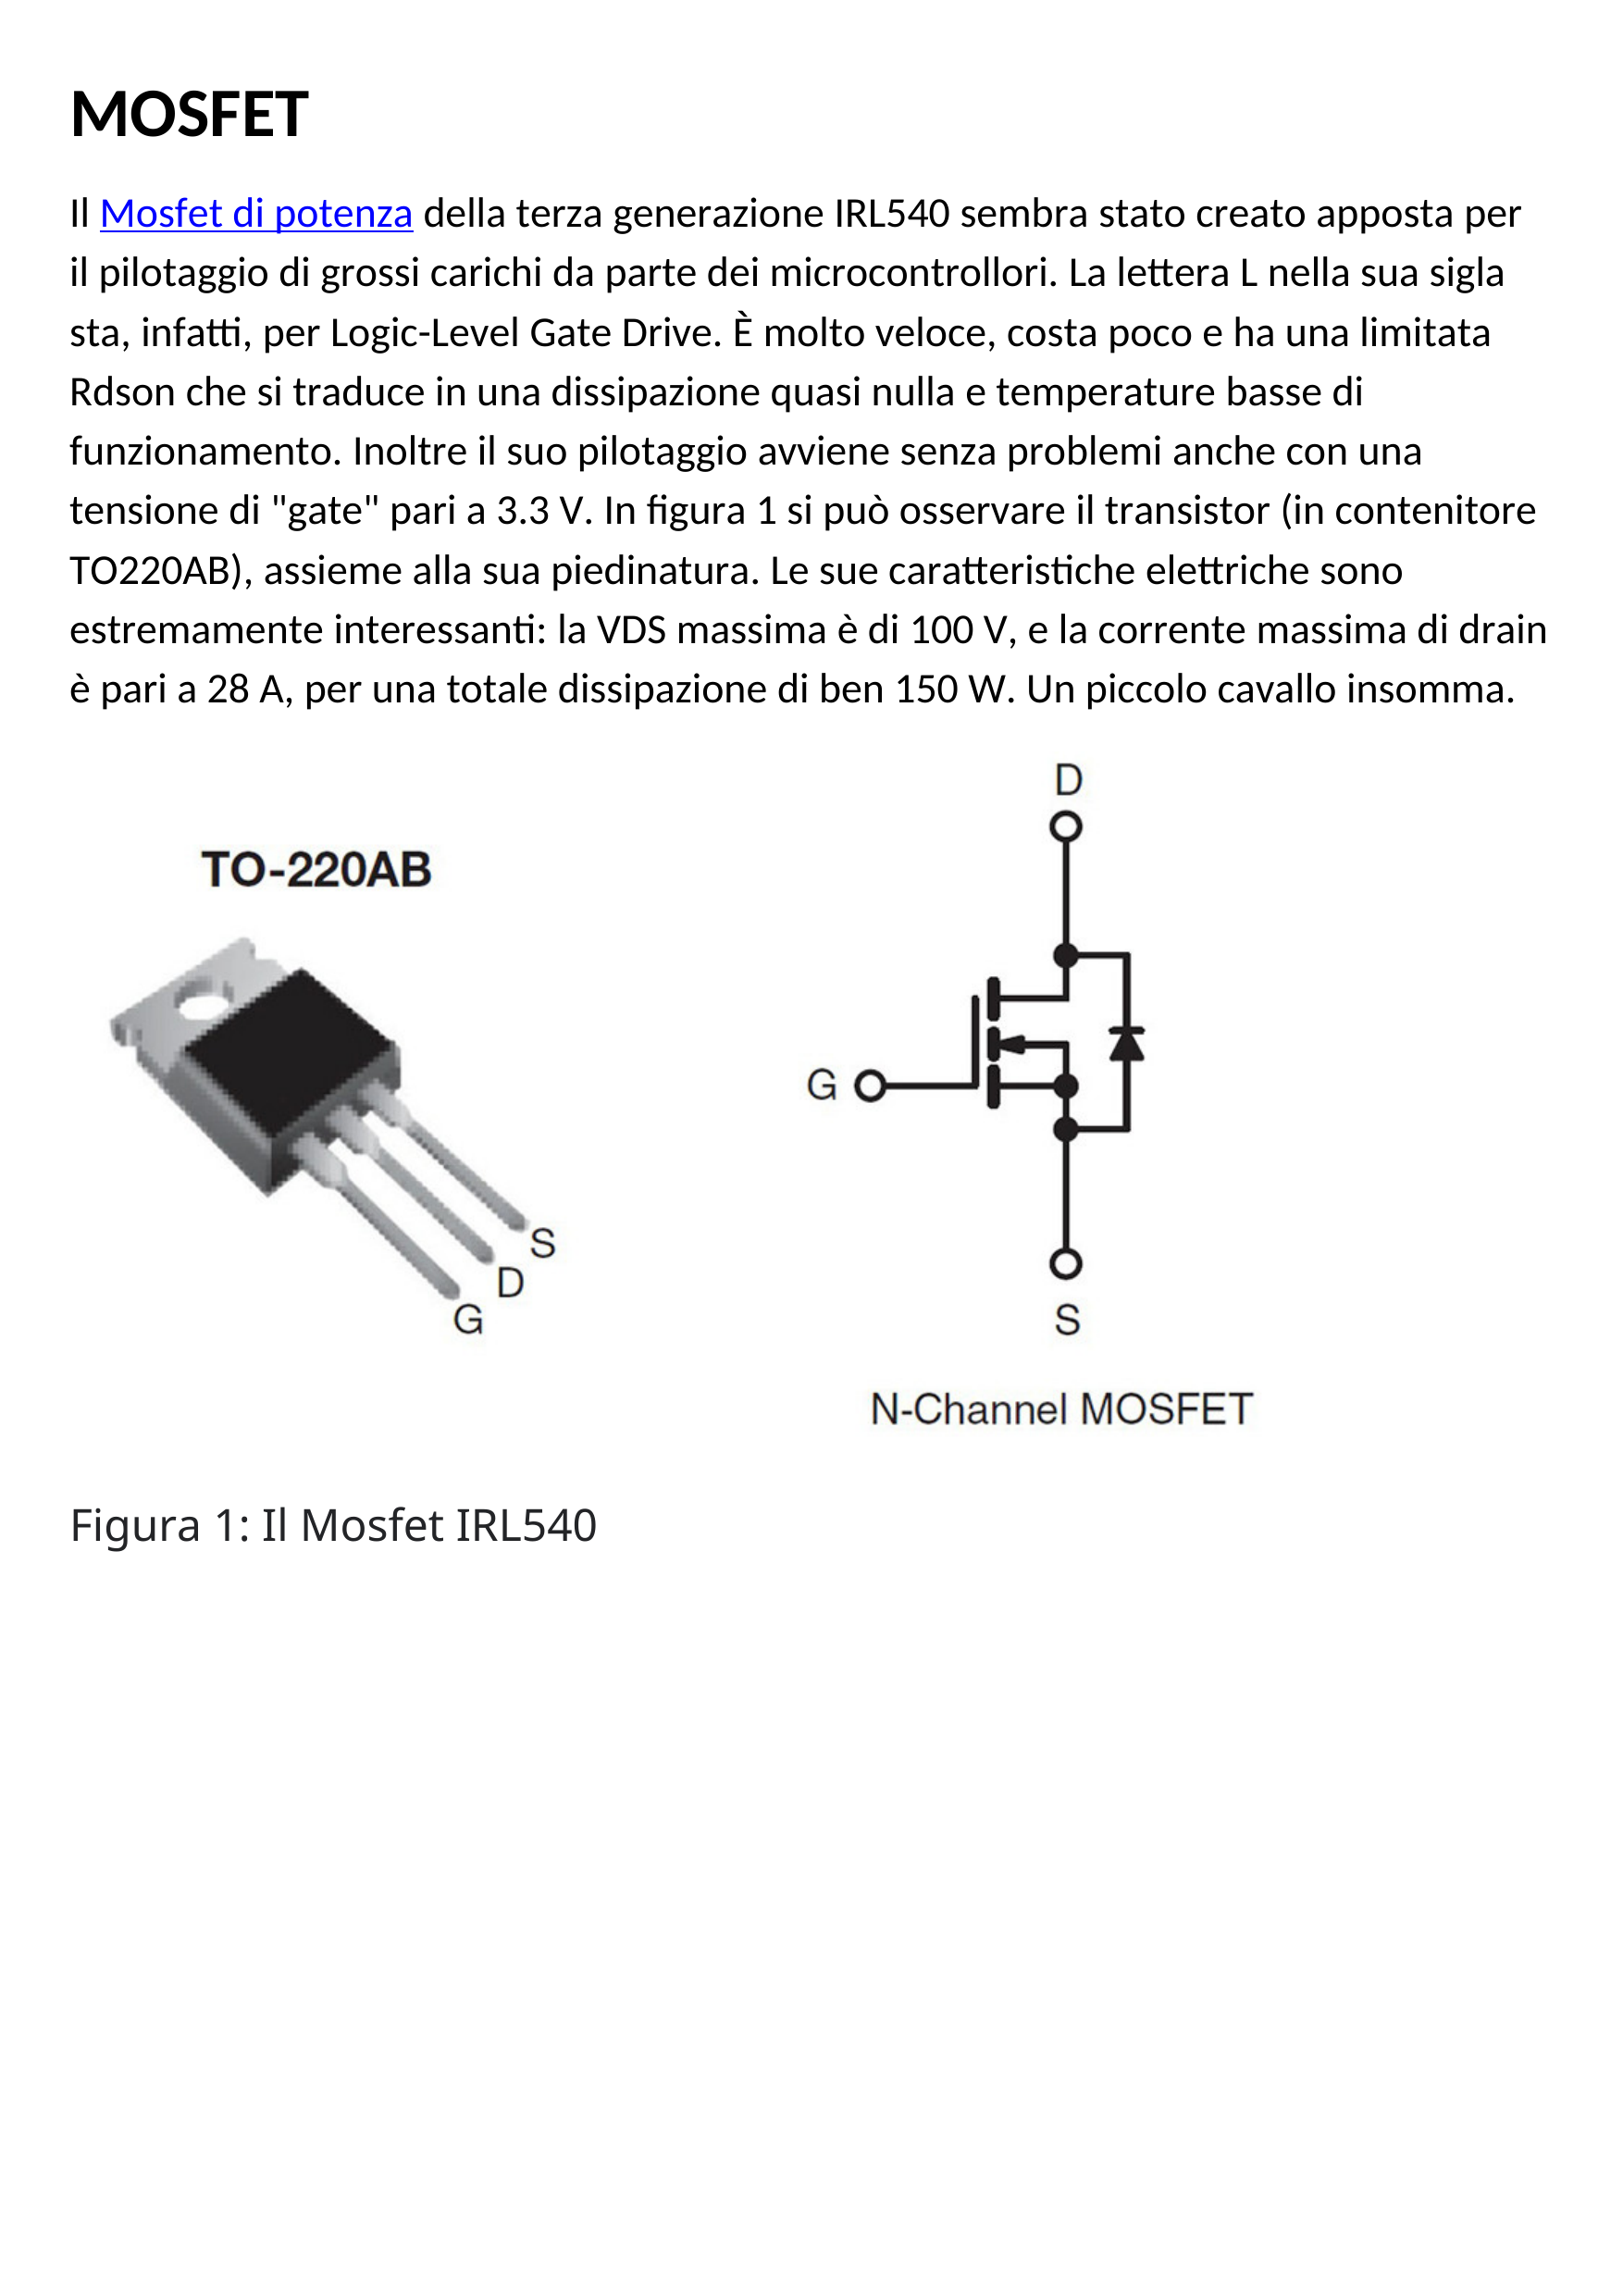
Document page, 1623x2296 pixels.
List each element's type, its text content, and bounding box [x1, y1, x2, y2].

text MOSFET [69, 69, 1554, 155]
text Figura 1: Il Mosfet IRL540 [69, 1494, 1554, 1554]
text Il Mosfet di potenza della terza generazione IRL540 sembra stato creato apposta per il pilotaggio di grossi carichi da parte dei microcontrollori. La lettera L nella sua sigla sta, infatti, per Logic-Level Gate Drive. È molto veloce, costa poco e ha una limitata Rdson che si traduce in una dissipazione quasi nulla e temperature basse di funzionamento. Inoltre il suo pilotaggio avviene senza problemi anche con una tensione di "gate" pari a 3.3 V. In figura 1 si può osservare il transistor (in contenitore TO220AB), assieme alla sua piedinatura. Le sue caratteristiche elettriche sono estremamente interessanti: la VDS massima è di 100 V, e la corrente massima di drain è pari a 28 A, per una totale dissipazione di ben 150 W. Un piccolo cavallo insomma. [69, 186, 1554, 714]
picture [69, 740, 1299, 1471]
